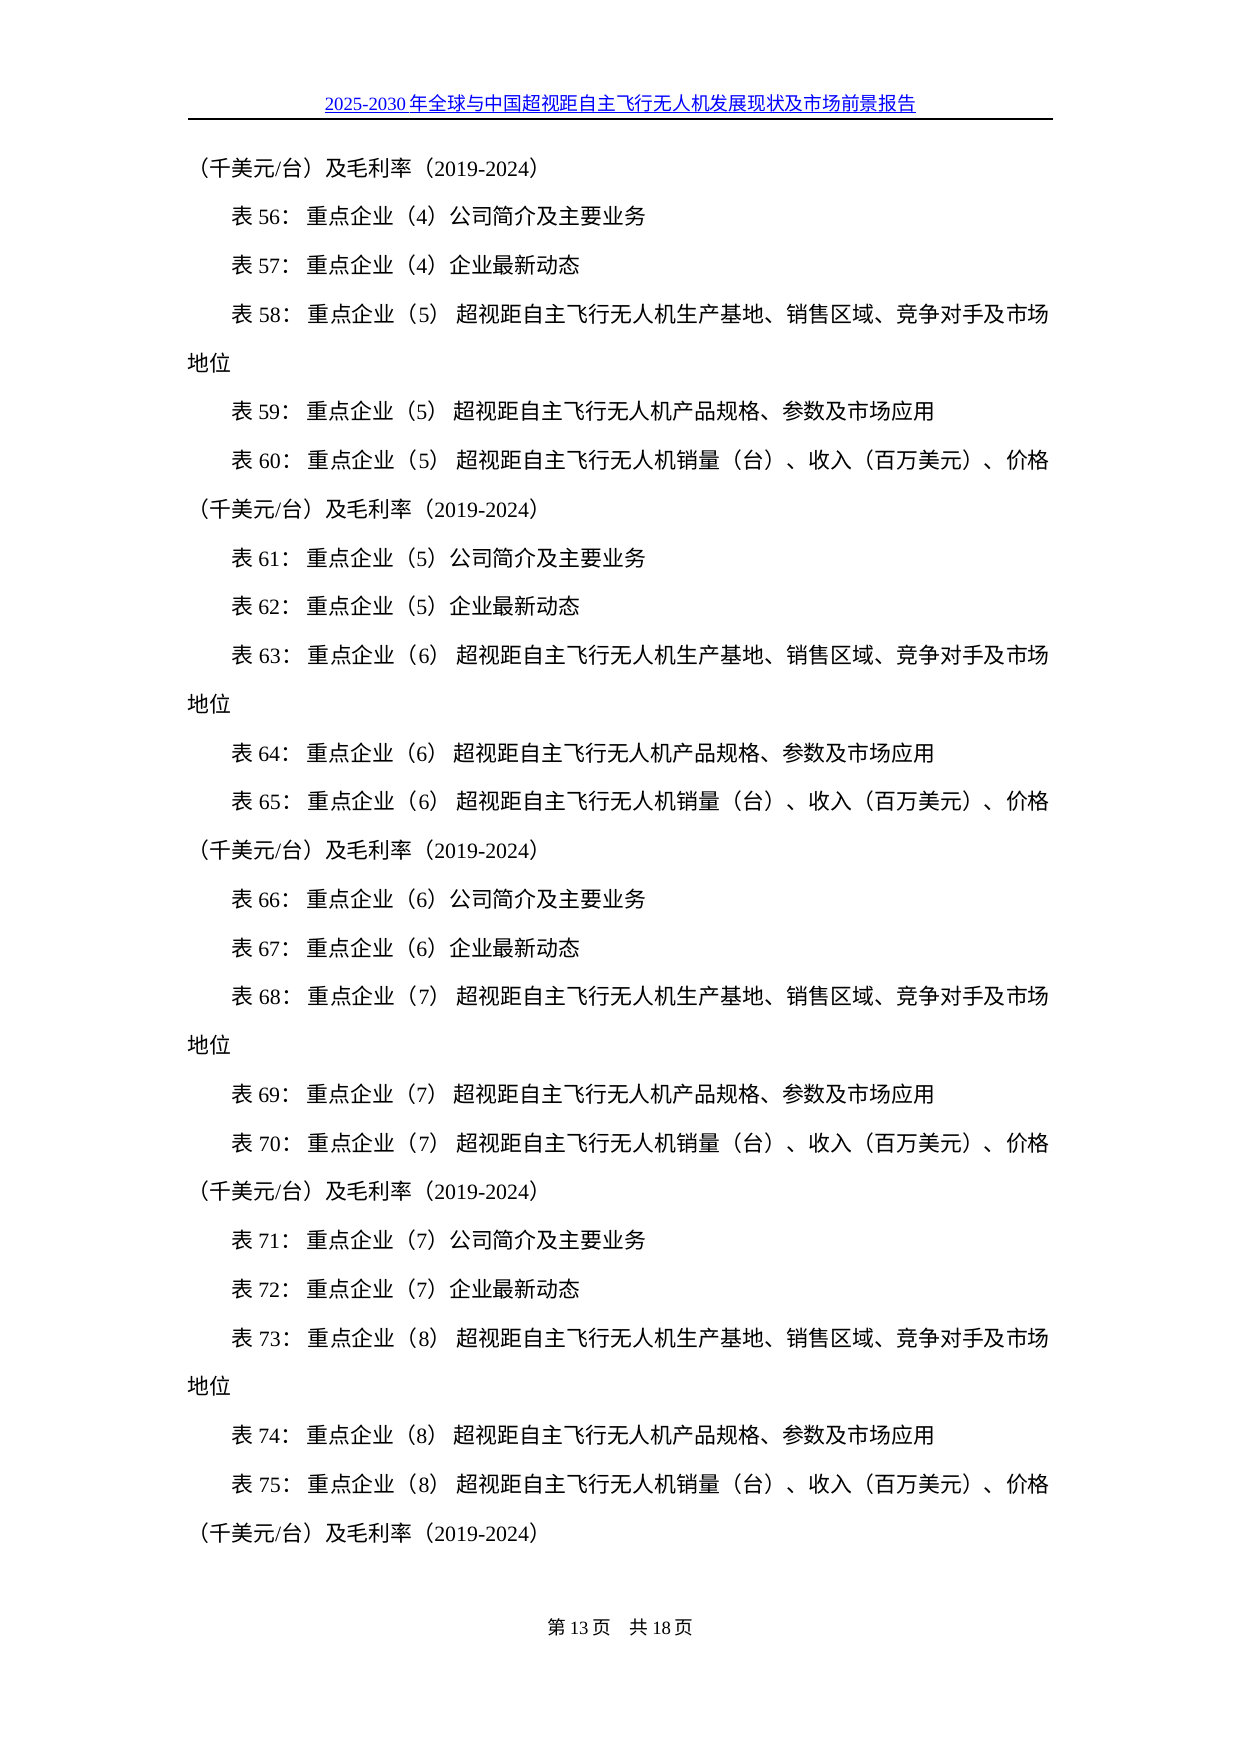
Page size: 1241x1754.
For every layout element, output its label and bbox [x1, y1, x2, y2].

text [187, 150, 1053, 1548]
